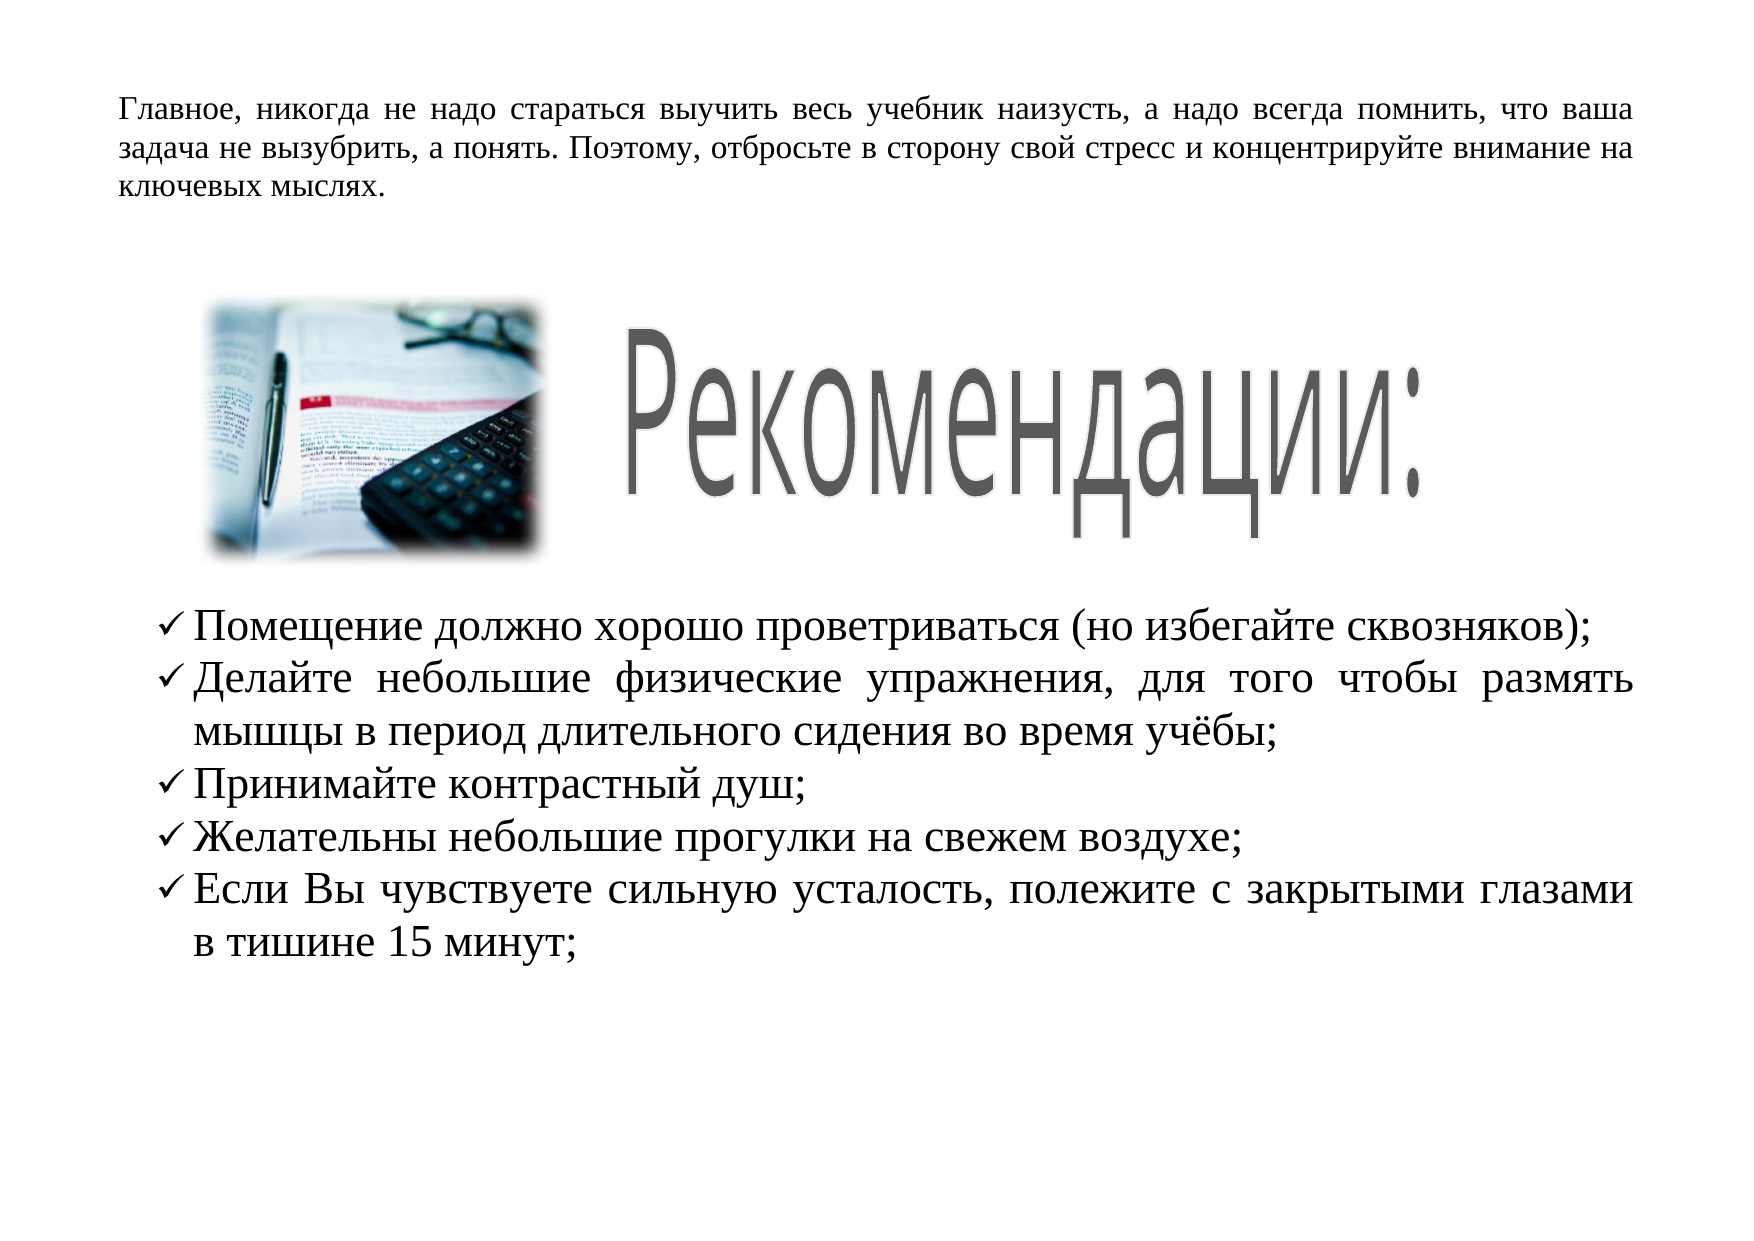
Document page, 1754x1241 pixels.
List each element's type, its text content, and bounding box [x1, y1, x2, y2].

list Если Вы чувствуете сильную усталость, полежите с закрытыми глазами в тишине 15 минут; [156, 861, 1636, 966]
picture [226, 320, 524, 540]
list Помещение должно хорошо проветриваться (но избегайте сквозняков); [156, 597, 1636, 650]
list Желательны небольшие прогулки на свежем воздухе; [156, 808, 1636, 861]
list Делайте небольшие физические упражнения, для того чтобы размять мышцы в период длительного сидения во время учёбы; [156, 650, 1636, 756]
list Принимайте контрастный душ; [156, 756, 1636, 808]
text Главное, никогда не надо стараться выучить весь учебник наизусть, а надо всегда помнить, что ваша задача не вызубрить, а понять. Поэтому, отбросьте в сторону свой стресс и концентрируйте внимание на ключевых мыслях. [118, 88, 1636, 203]
